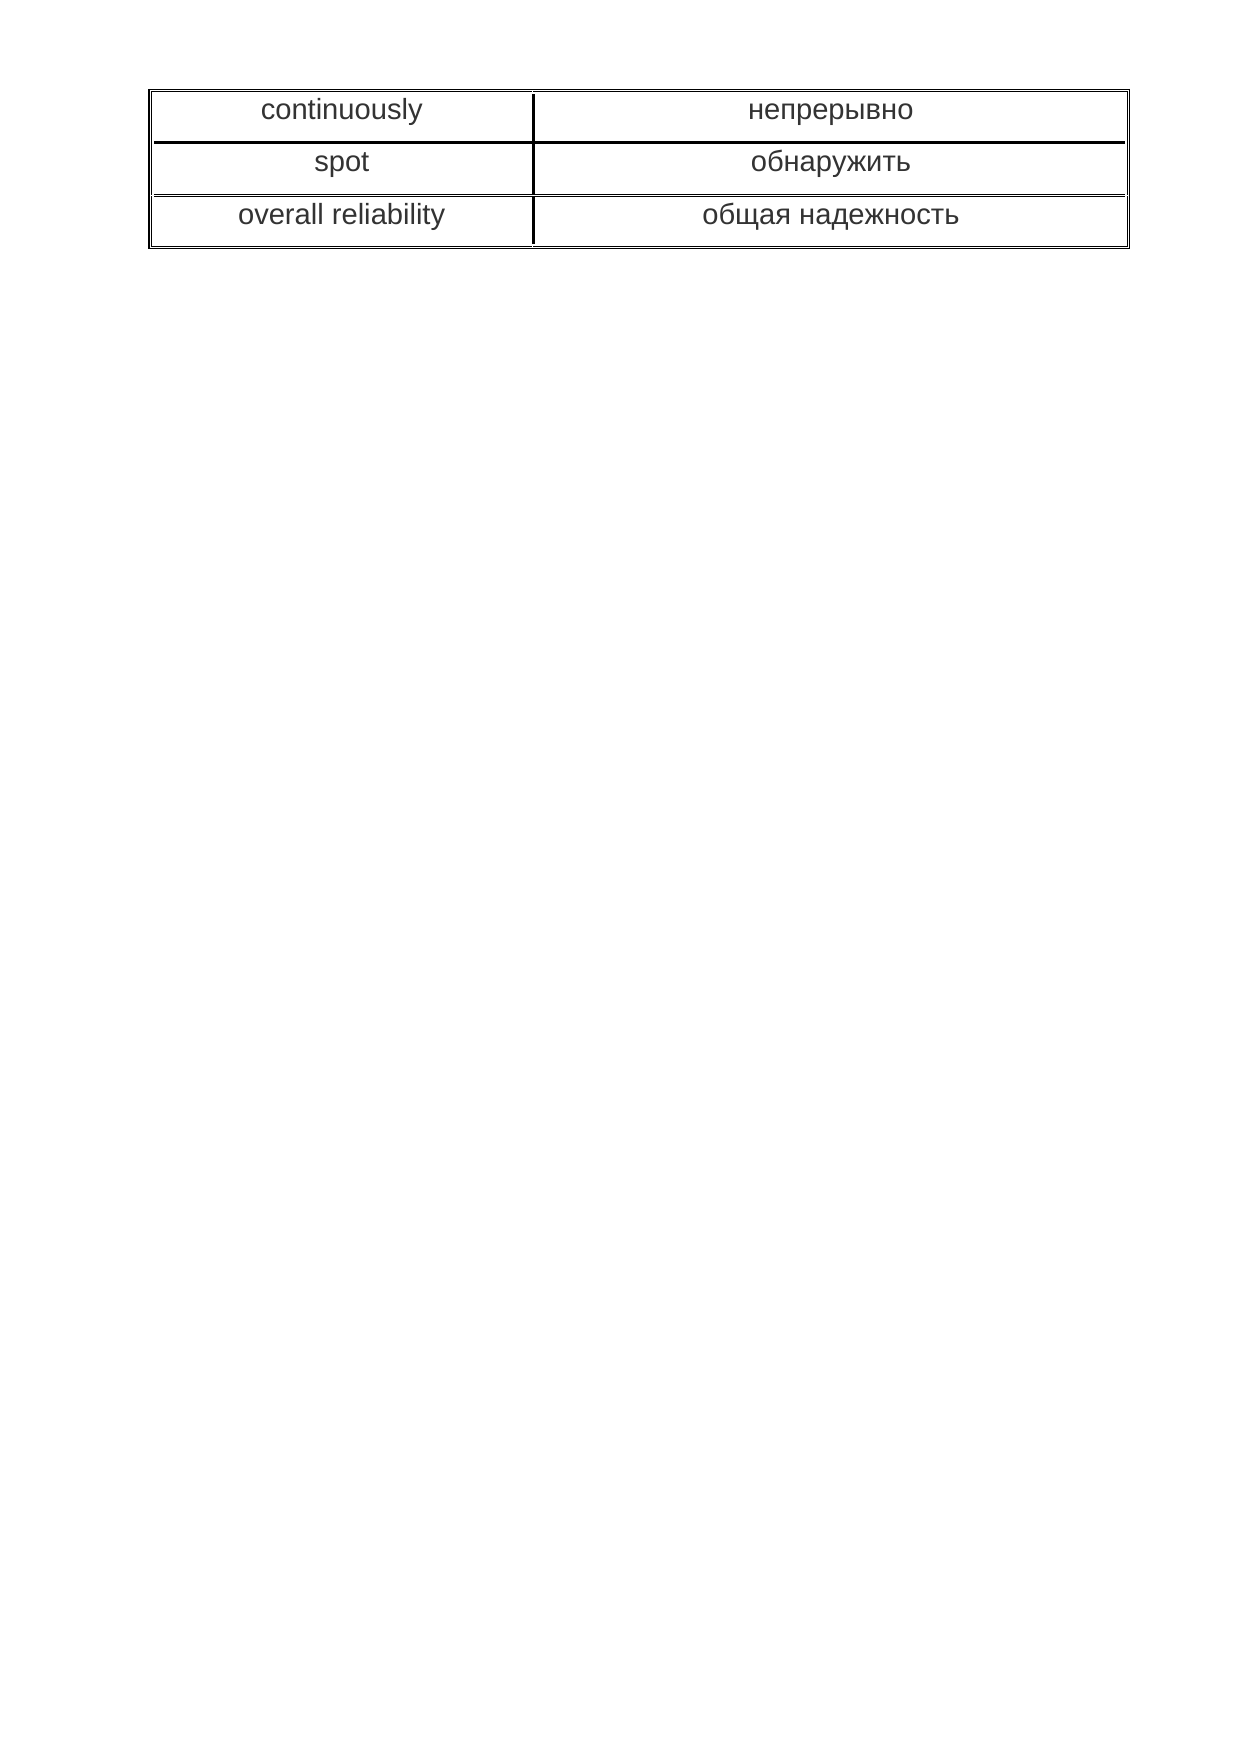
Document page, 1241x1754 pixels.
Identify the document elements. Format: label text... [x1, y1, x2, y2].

table_cell continuously [150, 90, 533, 141]
table_cell overall reliability [152, 194, 533, 246]
table_cell общая надежность [533, 194, 1127, 246]
table_cell обнаружить [535, 141, 1127, 193]
table_cell непрерывно [533, 92, 1127, 141]
table_cell spot [152, 141, 532, 193]
